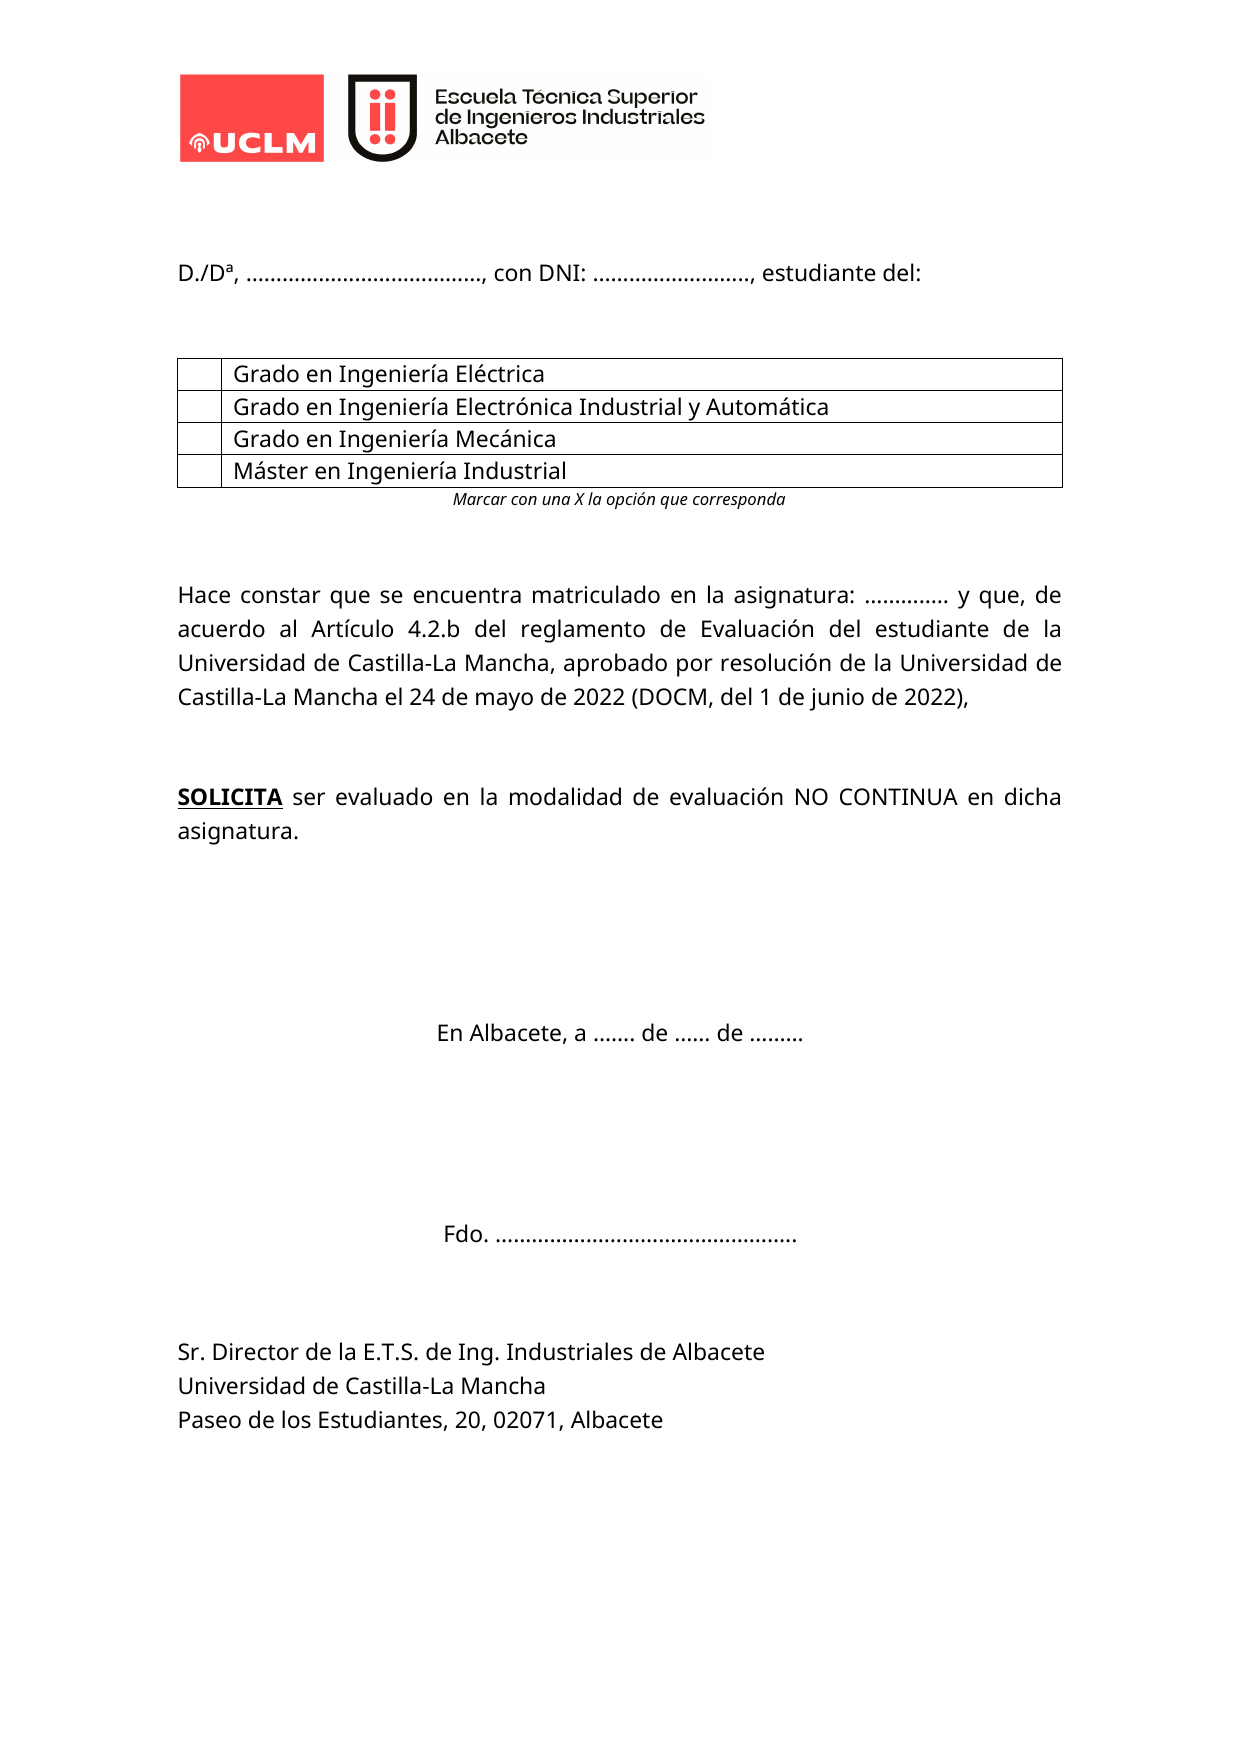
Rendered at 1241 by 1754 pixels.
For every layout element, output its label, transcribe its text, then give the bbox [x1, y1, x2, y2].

text SOLICITA ser evaluado en la modalidad de evaluación NO CONTINUA en dicha asignatura. [177, 781, 1063, 846]
table_header Grado en Ingeniería Eléctrica [222, 359, 1062, 390]
table_cell [178, 391, 221, 422]
table_cell Grado en Ingeniería Mecánica [222, 423, 1062, 454]
text Paseo de los Estudiantes, 20, 02071, Albacete [177, 1404, 1063, 1435]
table_cell Grado en Ingeniería Electrónica Industrial y Automática [222, 391, 1062, 422]
text Universidad de Castilla-La Mancha [177, 1370, 1063, 1401]
text Fdo. ………………………………………….. [177, 1218, 1063, 1249]
text En Albacete, a ……. de …… de ……… [177, 1017, 1063, 1048]
table_cell Máster en Ingeniería Industrial [222, 455, 1062, 487]
text Marcar con una X la opción que corresponda [177, 488, 1063, 510]
text Hace constar que se encuentra matriculado en la asignatura: ………….. y que, de acuerdo al Artículo 4.2.b del reglamento de Evaluación del estudiante de la Universidad de Castilla-La Mancha, aprobado por resolución de la Universidad de Castilla-La Mancha el 24 de mayo de 2022 (DOCM, del 1 de junio de 2022), [177, 579, 1063, 712]
text Sr. Director de la E.T.S. de Ing. Industriales de Albacete [177, 1336, 1063, 1367]
text D./Dª, …………………………………, con DNI: …………………….., estudiante del: [177, 257, 1063, 288]
table_cell [178, 423, 221, 454]
table_header [178, 359, 221, 390]
picture [177, 73, 709, 163]
table_cell [178, 455, 221, 487]
